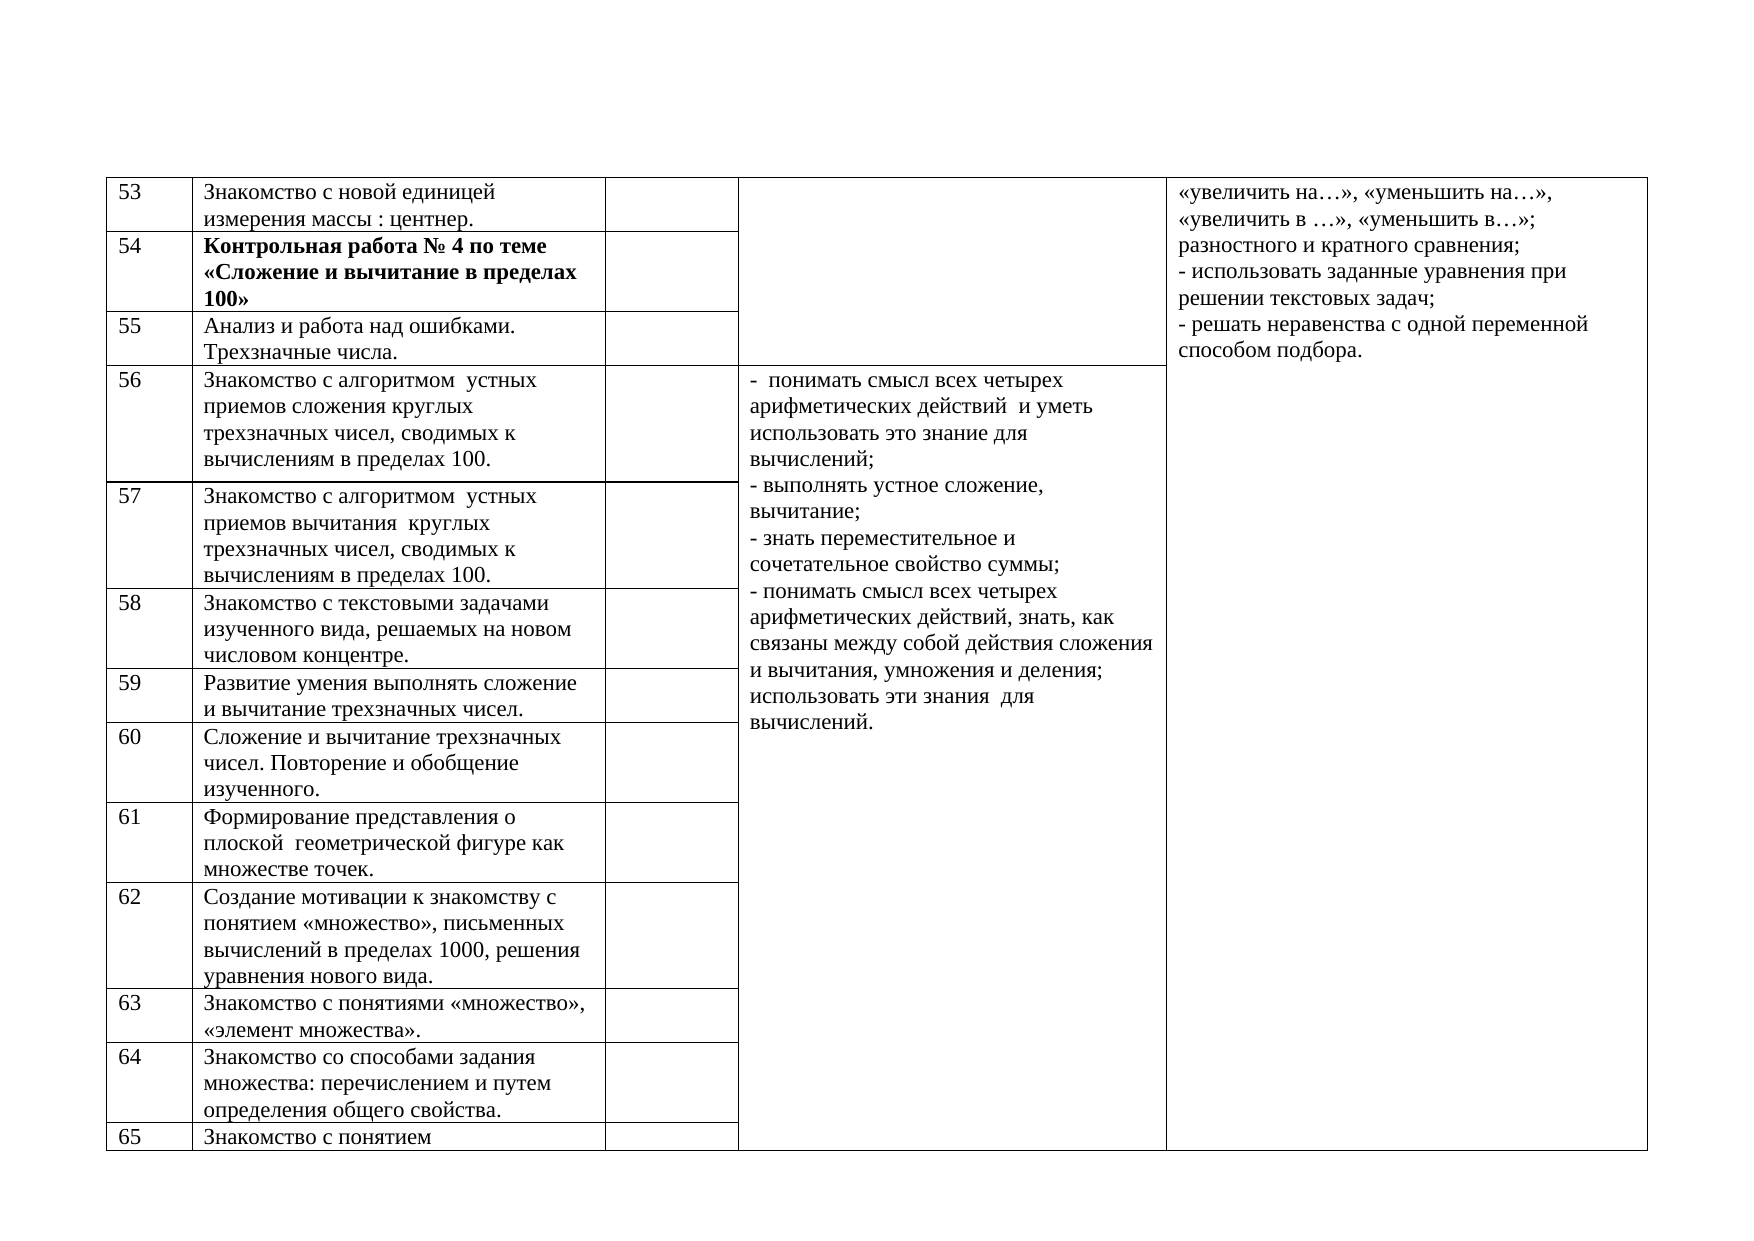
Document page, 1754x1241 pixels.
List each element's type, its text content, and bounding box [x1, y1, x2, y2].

table_cell [606, 589, 738, 668]
table_cell 63 [107, 989, 192, 1042]
table_cell [739, 178, 1166, 365]
table_cell Создание мотивации к знакомству с понятием «множество», письменных вычислений в пределах 1000, решения уравнения нового вида. [193, 883, 605, 988]
table_cell 60 [107, 723, 192, 802]
table_cell - понимать смысл всех четырех арифметических действий и уметь использовать это знание для вычислений; - выполнять устное сложение, вычитание; - знать переместительное и сочетательное свойство суммы; - понимать смысл всех четырех арифметических действий, знать, как связаны между собой действия сложения и вычитания, умножения и деления; использовать эти знания для вычислений. [739, 366, 1166, 1149]
table_cell [606, 1043, 738, 1122]
table_cell [606, 483, 738, 588]
table_cell [606, 669, 738, 722]
table_cell Знакомство с новой единицей измерения массы : центнер. [193, 178, 605, 231]
table_cell [606, 723, 738, 802]
table_cell 53 [107, 178, 192, 231]
table_cell 58 [107, 589, 192, 668]
table_cell Знакомство с понятиями «множество», «элемент множества». [193, 989, 605, 1042]
table_cell [606, 803, 738, 882]
table_cell Знакомство с алгоритмом устных приемов сложения круглых трехзначных чисел, сводимых к вычислениям в пределах 100. [193, 366, 605, 481]
table_cell 57 [107, 483, 192, 588]
table_cell 54 [107, 232, 192, 311]
table_cell Сложение и вычитание трехзначных чисел. Повторение и обобщение изученного. [193, 723, 605, 802]
table_cell [606, 312, 738, 365]
table_cell 56 [107, 366, 192, 481]
table_cell [606, 178, 738, 231]
table_cell [606, 232, 738, 311]
table_cell Знакомство с текстовыми задачами изученного вида, решаемых на новом числовом концентре. [193, 589, 605, 668]
table_cell [606, 366, 738, 481]
table_cell 65 [107, 1123, 192, 1149]
table_cell 64 [107, 1043, 192, 1122]
table_cell 55 [107, 312, 192, 365]
table_cell Формирование представления о плоской геометрической фигуре как множестве точек. [193, 803, 605, 882]
table_cell Контрольная работа № 4 по теме «Сложение и вычитание в пределах 100» [193, 232, 605, 311]
table_cell [606, 989, 738, 1042]
table_cell 59 [107, 669, 192, 722]
table_cell [606, 883, 738, 988]
table_cell Развитие умения выполнять сложение и вычитание трехзначных чисел. [193, 669, 605, 722]
table_cell 61 [107, 803, 192, 882]
table_cell Знакомство со способами задания множества: перечислением и путем определения общего свойства. [193, 1043, 605, 1122]
table_cell Анализ и работа над ошибками. Трехзначные числа. [193, 312, 605, 365]
table_cell [606, 1123, 738, 1149]
table_cell Знакомство с алгоритмом устных приемов вычитания круглых трехзначных чисел, сводимых к вычислениям в пределах 100. [193, 483, 605, 588]
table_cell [193, 1123, 605, 1149]
table_cell 62 [107, 883, 192, 988]
